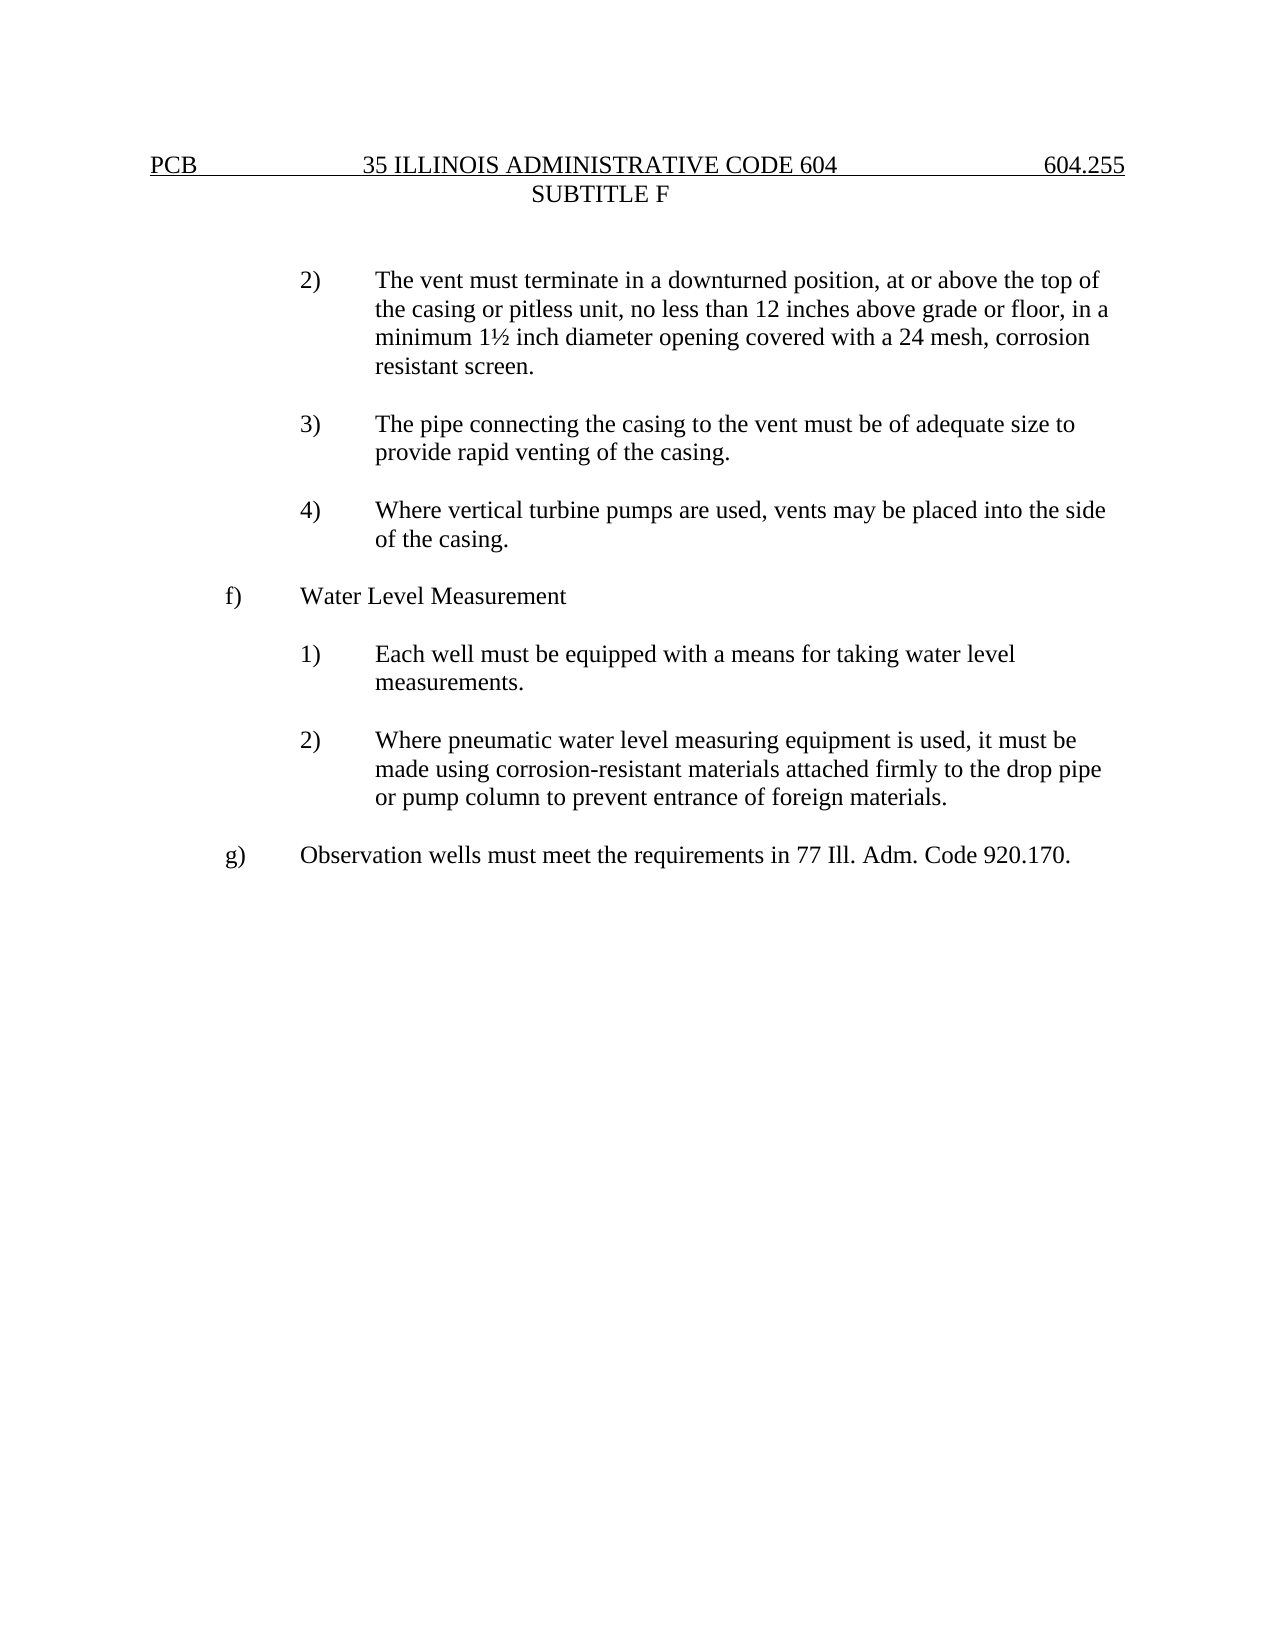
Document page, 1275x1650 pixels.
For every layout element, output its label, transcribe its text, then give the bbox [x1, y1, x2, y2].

text 2) Where pneumatic water level measuring equipment is used, it must be made using corrosion-resistant materials attached firmly to the drop pipe or pump column to prevent entrance of foreign materials. [300, 725, 1125, 811]
text 2) The vent must terminate in a downturned position, at or above the top of the casing or pitless unit, no less than 12 inches above grade or floor, in a minimum 1½ inch diameter opening covered with a 24 mesh, corrosion resistant screen. [300, 265, 1125, 380]
text f) Water Level Measurement [225, 581, 1125, 610]
text g) Observation wells must meet the requirements in 77 Ill. Adm. Code 920.170. [225, 840, 1125, 869]
text 1) Each well must be equipped with a means for taking water level measurements. [300, 639, 1125, 696]
text 3) The pipe connecting the casing to the vent must be of adequate size to provide rapid venting of the casing. [300, 409, 1125, 466]
text 4) Where vertical turbine pumps are used, vents may be placed into the side of the casing. [300, 495, 1125, 552]
